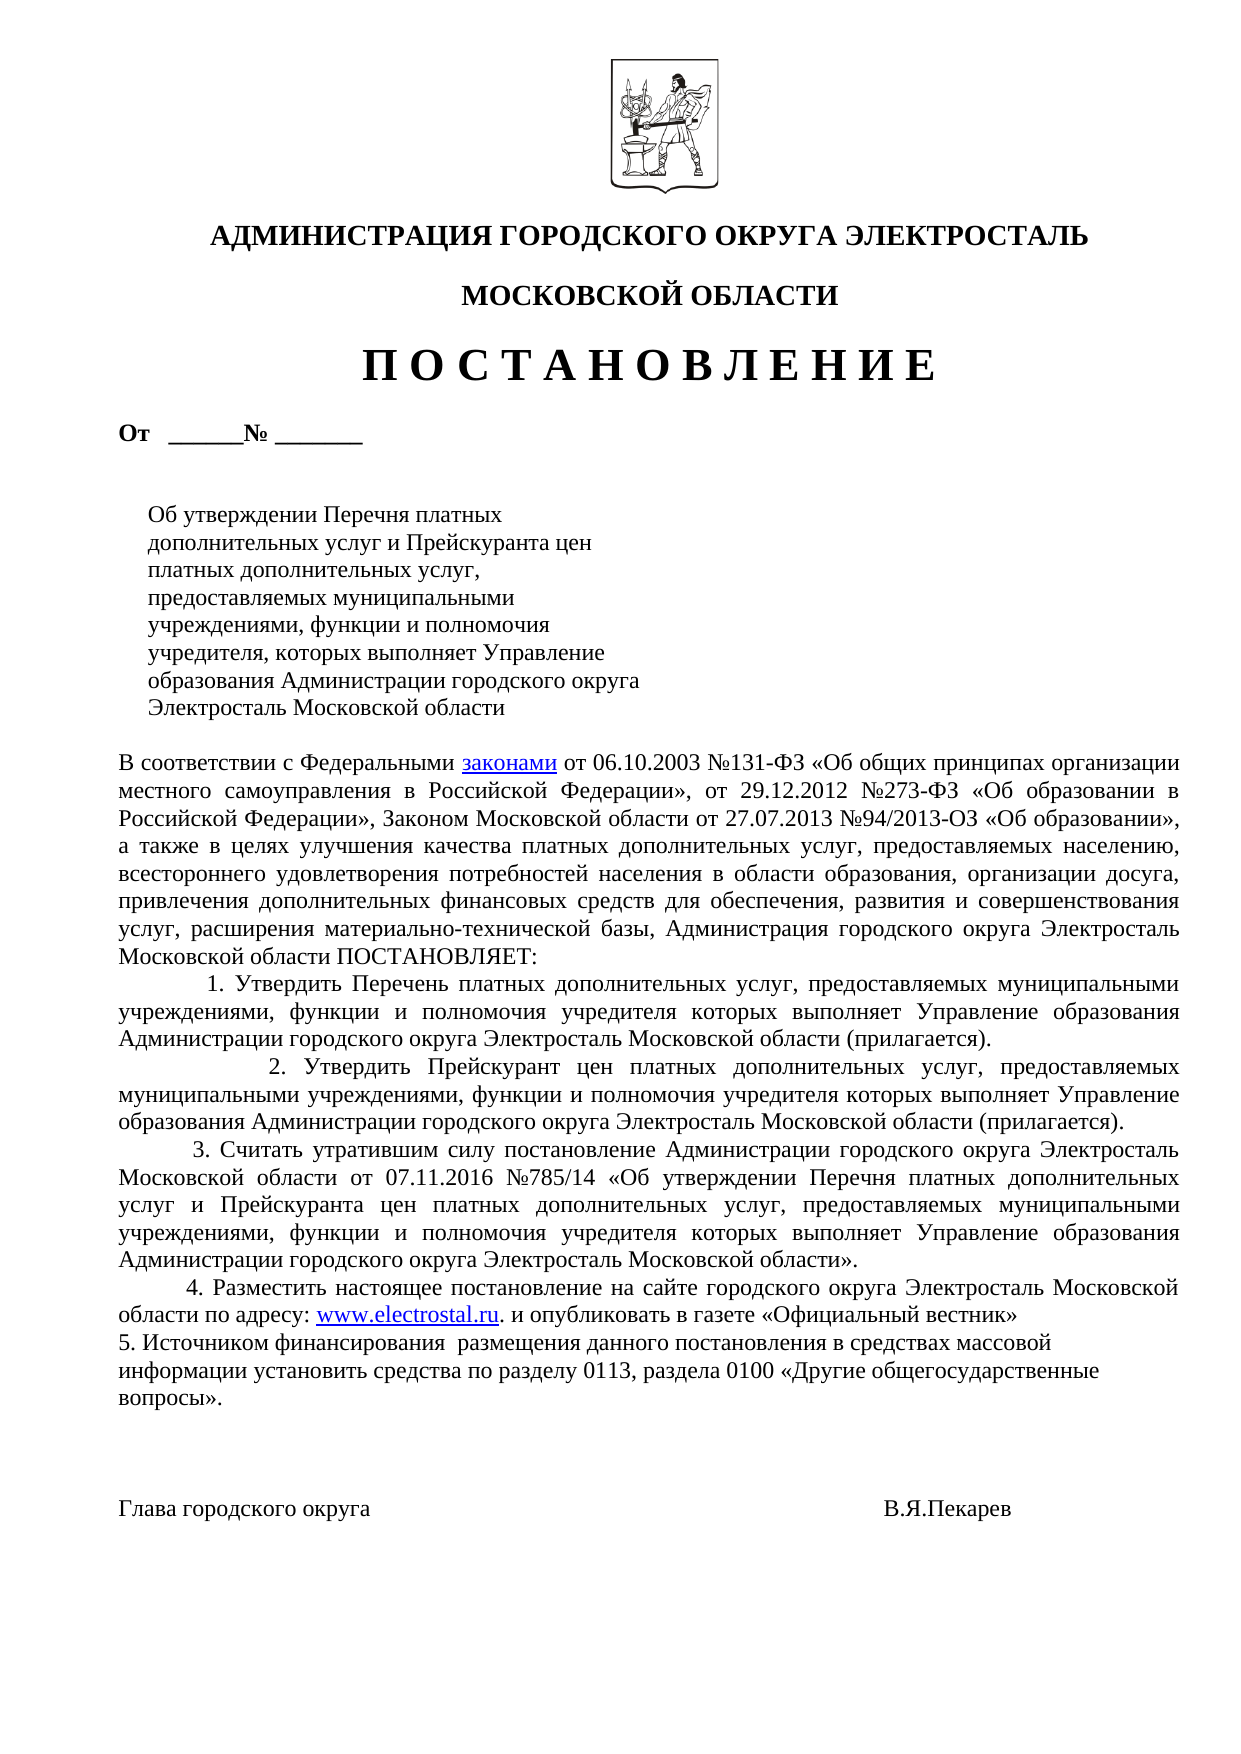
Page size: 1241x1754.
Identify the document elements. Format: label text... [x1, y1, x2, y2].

title 3. Считать утратившим силу постановление Администрации городского округа Электросталь Московской области от 07.11.2016 №785/14 «Об утверждении Перечня платных дополнительных услуг и Прейскуранта цен платных дополнительных услуг, предоставляемых муниципальными учреждениями, функции и полномочия учредителя которых выполняет Управление образования Администрации городского округа Электросталь Московской области». [118, 1135, 1181, 1273]
text АДМИНИСТРАЦИЯ ГОРОДСКОГО ОКРУГА ЭЛЕКТРОСТАЛЬ [118, 218, 1181, 252]
title 4. Разместить настоящее постановление на сайте городского округа Электросталь Московской области по адресу: www.electrostal.ru. и опубликовать в газете «Официальный вестник» [118, 1273, 1181, 1328]
text 5. Источником финансирования размещения данного постановления в средствах массовой информации установить средства по разделу 0113, раздела 0100 «Другие общегосударственные вопросы». [118, 1328, 1181, 1411]
text Об утверждении Перечня платных дополнительных услуг и Прейскуранта цен платных дополнительных услуг, предоставляемых муниципальными учреждениями, функции и полномочия учредителя, которых выполняет Управление образования Администрации городского округа Электросталь Московской области [148, 500, 650, 721]
text От ______№ _______ [118, 418, 1181, 447]
text В соответствии с Федеральными законами от 06.10.2003 №131-ФЗ «Об общих принципах организации местного самоуправления в Российской Федерации», от 29.12.2012 №273-ФЗ «Об образовании в Российской Федерации», Законом Московской области от 27.07.2013 №94/2013-ОЗ «Об образовании», а также в целях улучшения качества платных дополнительных услуг, предоставляемых населению, всестороннего удовлетворения потребностей населения в области образования, организации досуга, привлечения дополнительных финансовых средств для обеспечения, развития и совершенствования услуг, расширения материально-технической базы, Администрация городского округа Электросталь Московской области ПОСТАНОВЛЯЕТ: [118, 748, 1181, 969]
text Глава городского округа В.Я.Пекарев [118, 1494, 1181, 1521]
text 1. Утвердить Перечень платных дополнительных услуг, предоставляемых муниципальными учреждениями, функции и полномочия учредителя которых выполняет Управление образования Администрации городского округа Электросталь Московской области (прилагается). [118, 969, 1181, 1052]
text МОСКОВСКОЙ ОБЛАСТИ [118, 278, 1181, 311]
picture [610, 59, 719, 194]
title 2. Утвердить Прейскурант цен платных дополнительных услуг, предоставляемых муниципальными учреждениями, функции и полномочия учредителя которых выполняет Управление образования Администрации городского округа Электросталь Московской области (прилагается). [118, 1052, 1181, 1135]
text П О С Т А Н О В Л Е Н И Е [118, 337, 1181, 390]
